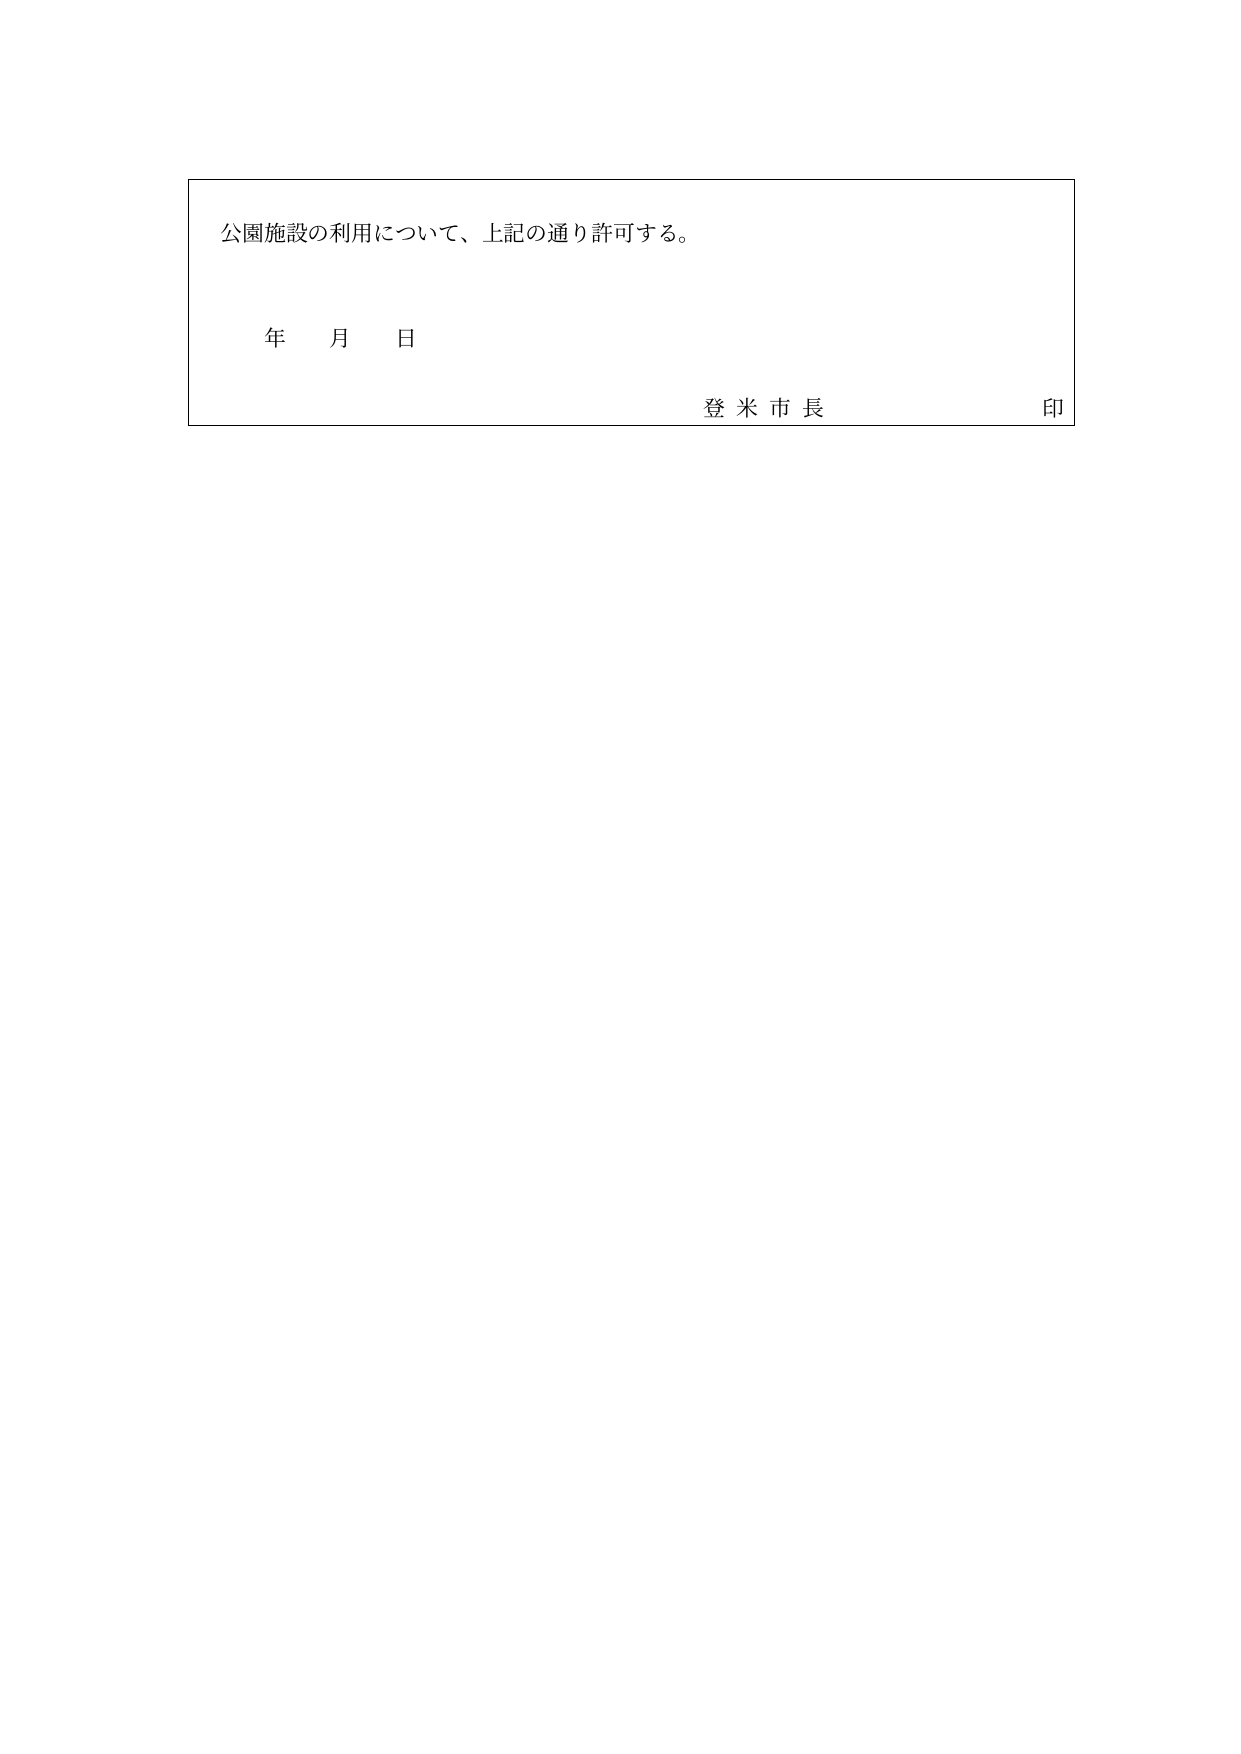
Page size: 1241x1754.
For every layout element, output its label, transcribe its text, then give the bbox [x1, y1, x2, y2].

table_cell 公園施設の利用について、上記の通り許可する。 年 月 日 登米市長 印 [189, 180, 1074, 424]
